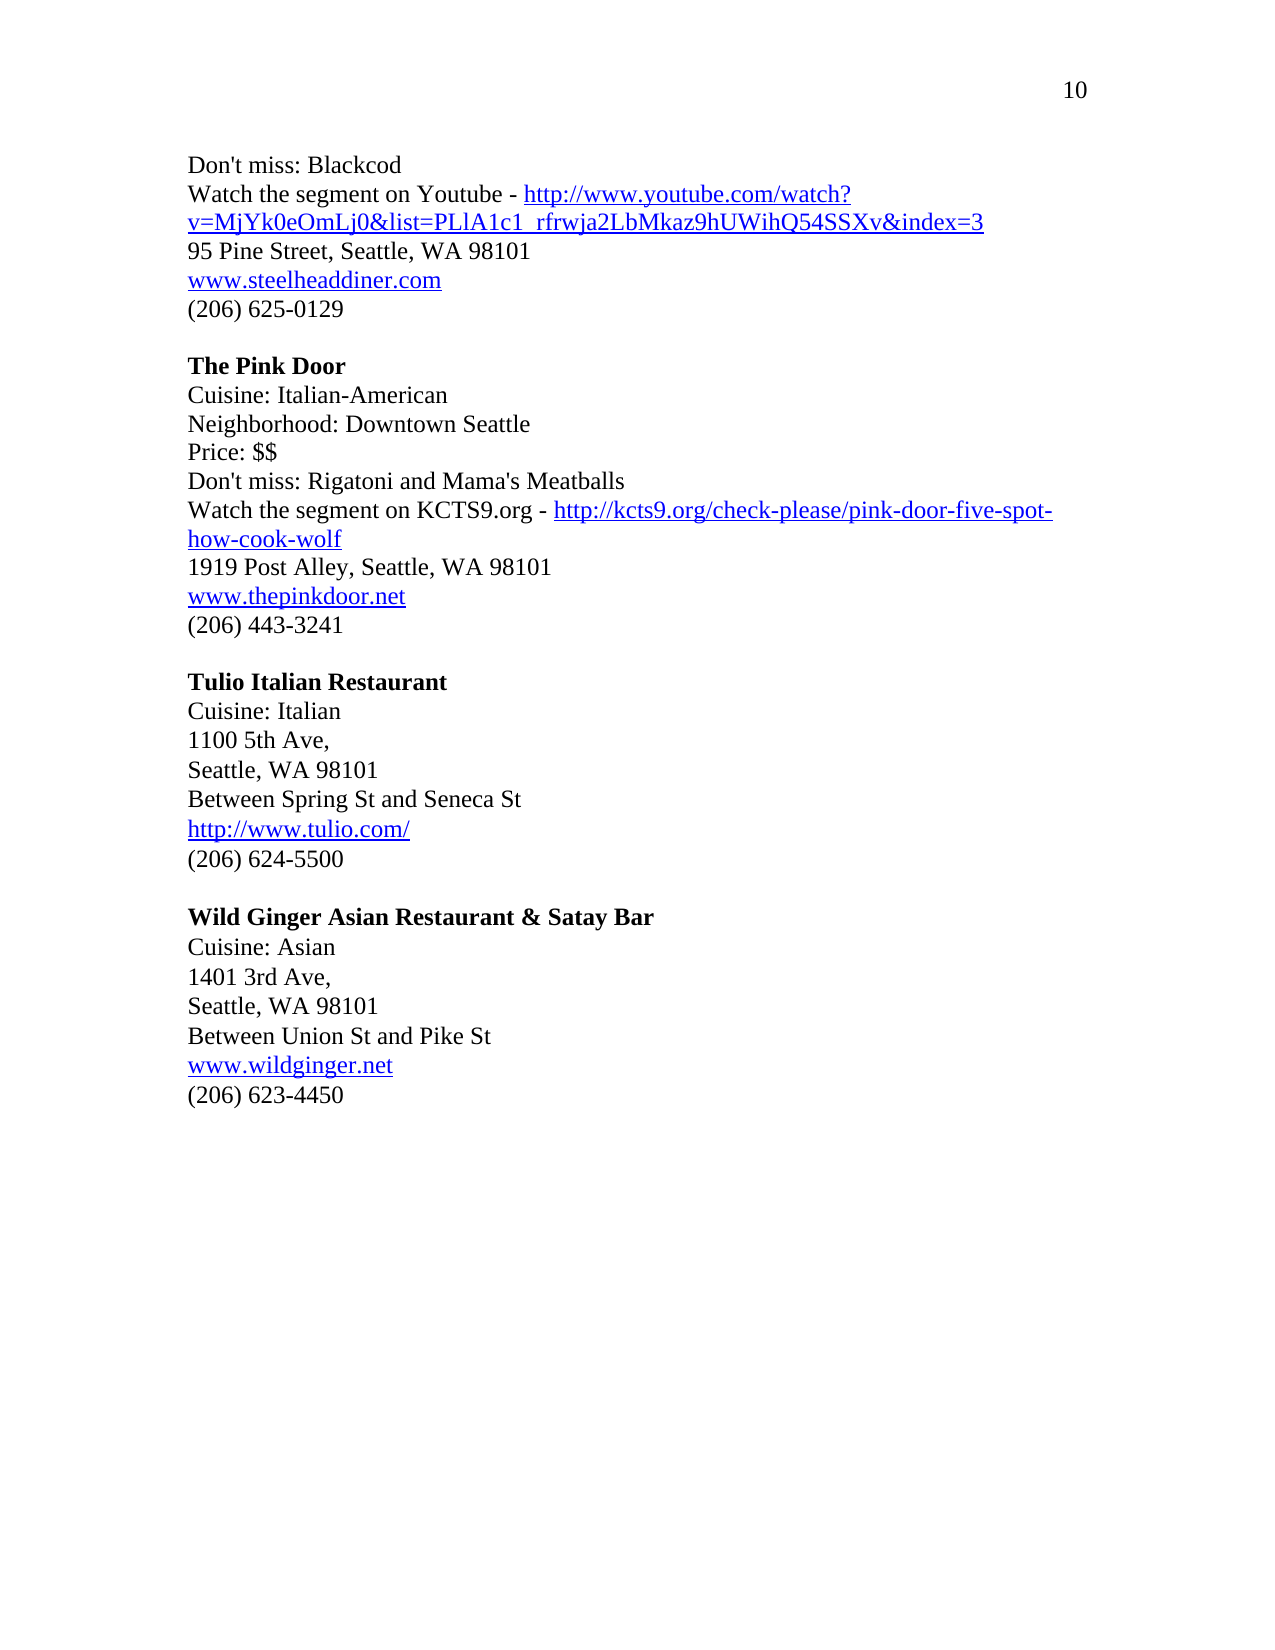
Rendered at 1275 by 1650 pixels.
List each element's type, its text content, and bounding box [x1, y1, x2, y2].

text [187, 150, 1087, 236]
text The Pink Door [187, 351, 1087, 380]
text (206) 625-0129 [187, 294, 1087, 322]
text 95 Pine Street, Seattle, WA 98101 [187, 236, 1087, 265]
text Cuisine: Asian [187, 931, 1087, 961]
text Tulio Italian Restaurant [187, 667, 1087, 696]
text 1401 3rd Ave, [187, 961, 1087, 990]
text Cuisine: Italian 1100 5th Ave, [187, 696, 1087, 754]
text Seattle, WA 98101 Between Union St and Pike St www.wildginger.net (206) 623-4450 [187, 990, 1087, 1109]
text www.thepinkdoor.net [187, 581, 1087, 610]
text Between Spring St and Seneca St http://www.tulio.com/ (206) 624-5500 [187, 783, 1087, 872]
text Wild Ginger Asian Restaurant & Satay Bar [187, 901, 1087, 931]
text www.steelheaddiner.com [187, 265, 1087, 294]
text (206) 443-3241 [187, 610, 1087, 639]
text 1919 Post Alley, Seattle, WA 98101 [187, 552, 1087, 581]
text Seattle, WA 98101 [187, 754, 1087, 783]
text Cuisine: Italian-American Neighborhood: Downtown Seattle Price: $$ Don't miss: Rigatoni and Mama's Meatballs Watch the segment on KCTS9.org - http://kcts9.org/check-please/pink-door-five-spot-how-cook-wolf [187, 380, 1087, 552]
